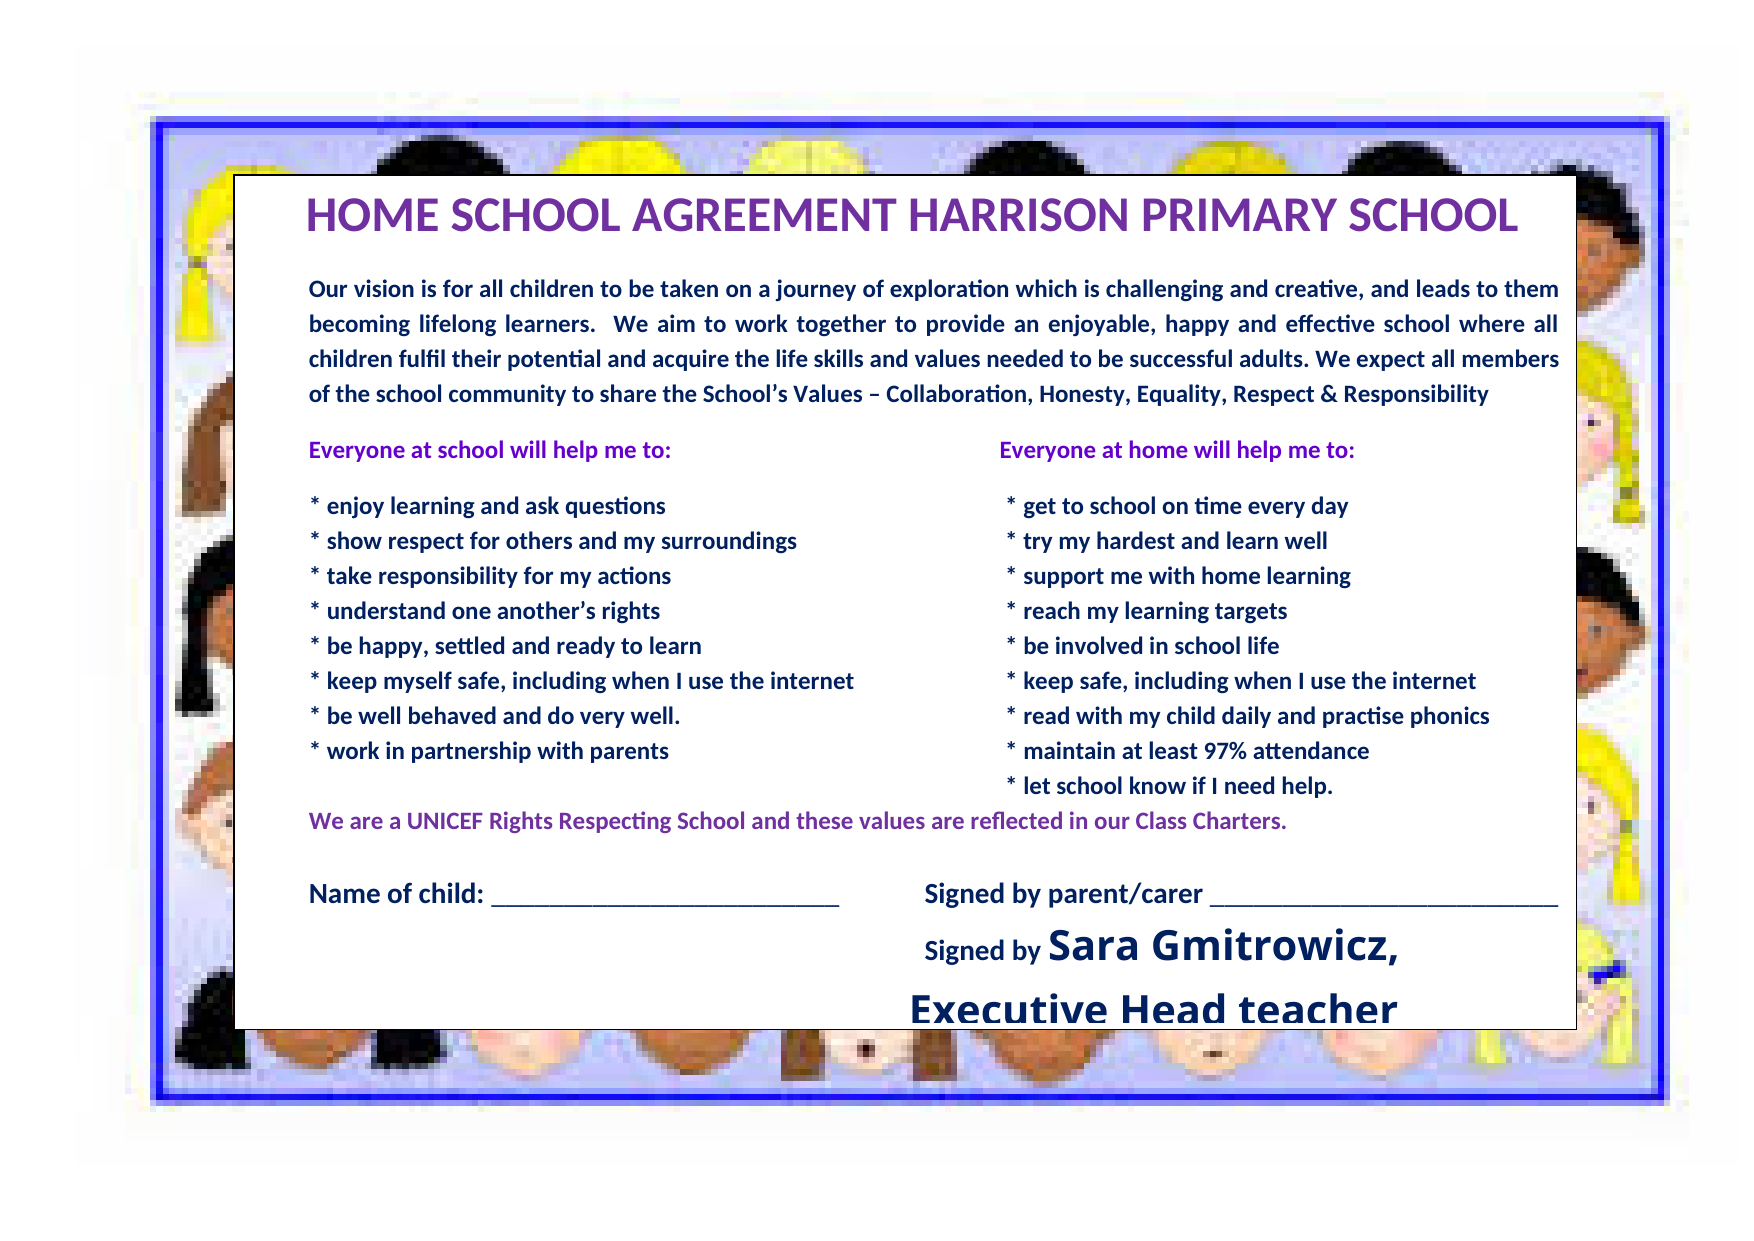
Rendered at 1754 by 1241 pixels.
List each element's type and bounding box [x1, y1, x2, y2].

picture [75, 44, 1739, 1166]
